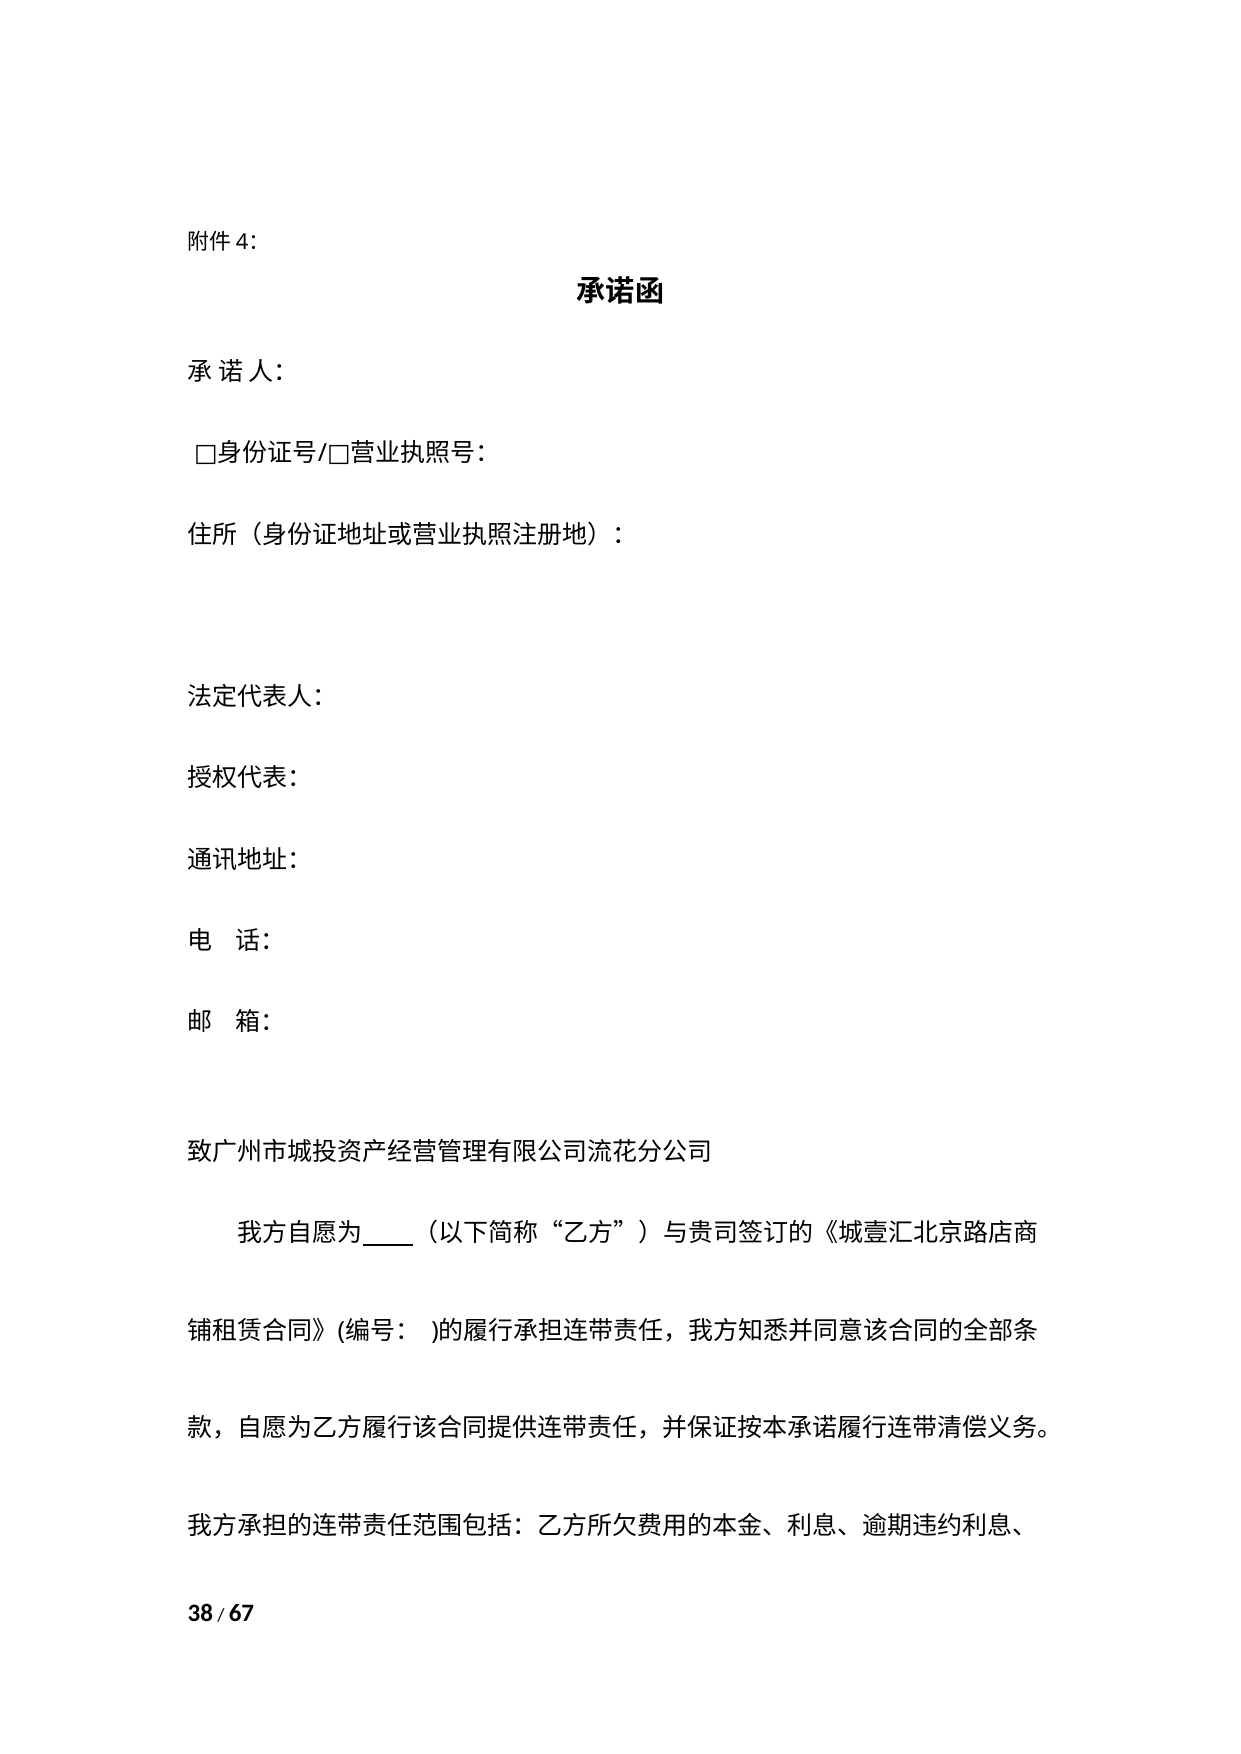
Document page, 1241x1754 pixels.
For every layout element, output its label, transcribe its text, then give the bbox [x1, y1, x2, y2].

text 附件4： [187, 223, 1053, 256]
text 电 话： [187, 906, 1053, 971]
text 承 诺 人： [187, 337, 1053, 402]
text 承诺函 [187, 256, 1053, 321]
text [187, 1198, 1053, 1556]
text 法定代表人： [187, 662, 1053, 727]
text 致广州市城投资产经营管理有限公司流花分公司 [187, 1117, 1053, 1182]
text 住所（身份证地址或营业执照注册地）： [187, 500, 1053, 565]
text 授权代表： [187, 743, 1053, 808]
text 邮 箱： [187, 987, 1053, 1052]
text □身份证号/□营业执照号： [187, 418, 1053, 483]
text 通讯地址： [187, 825, 1053, 890]
